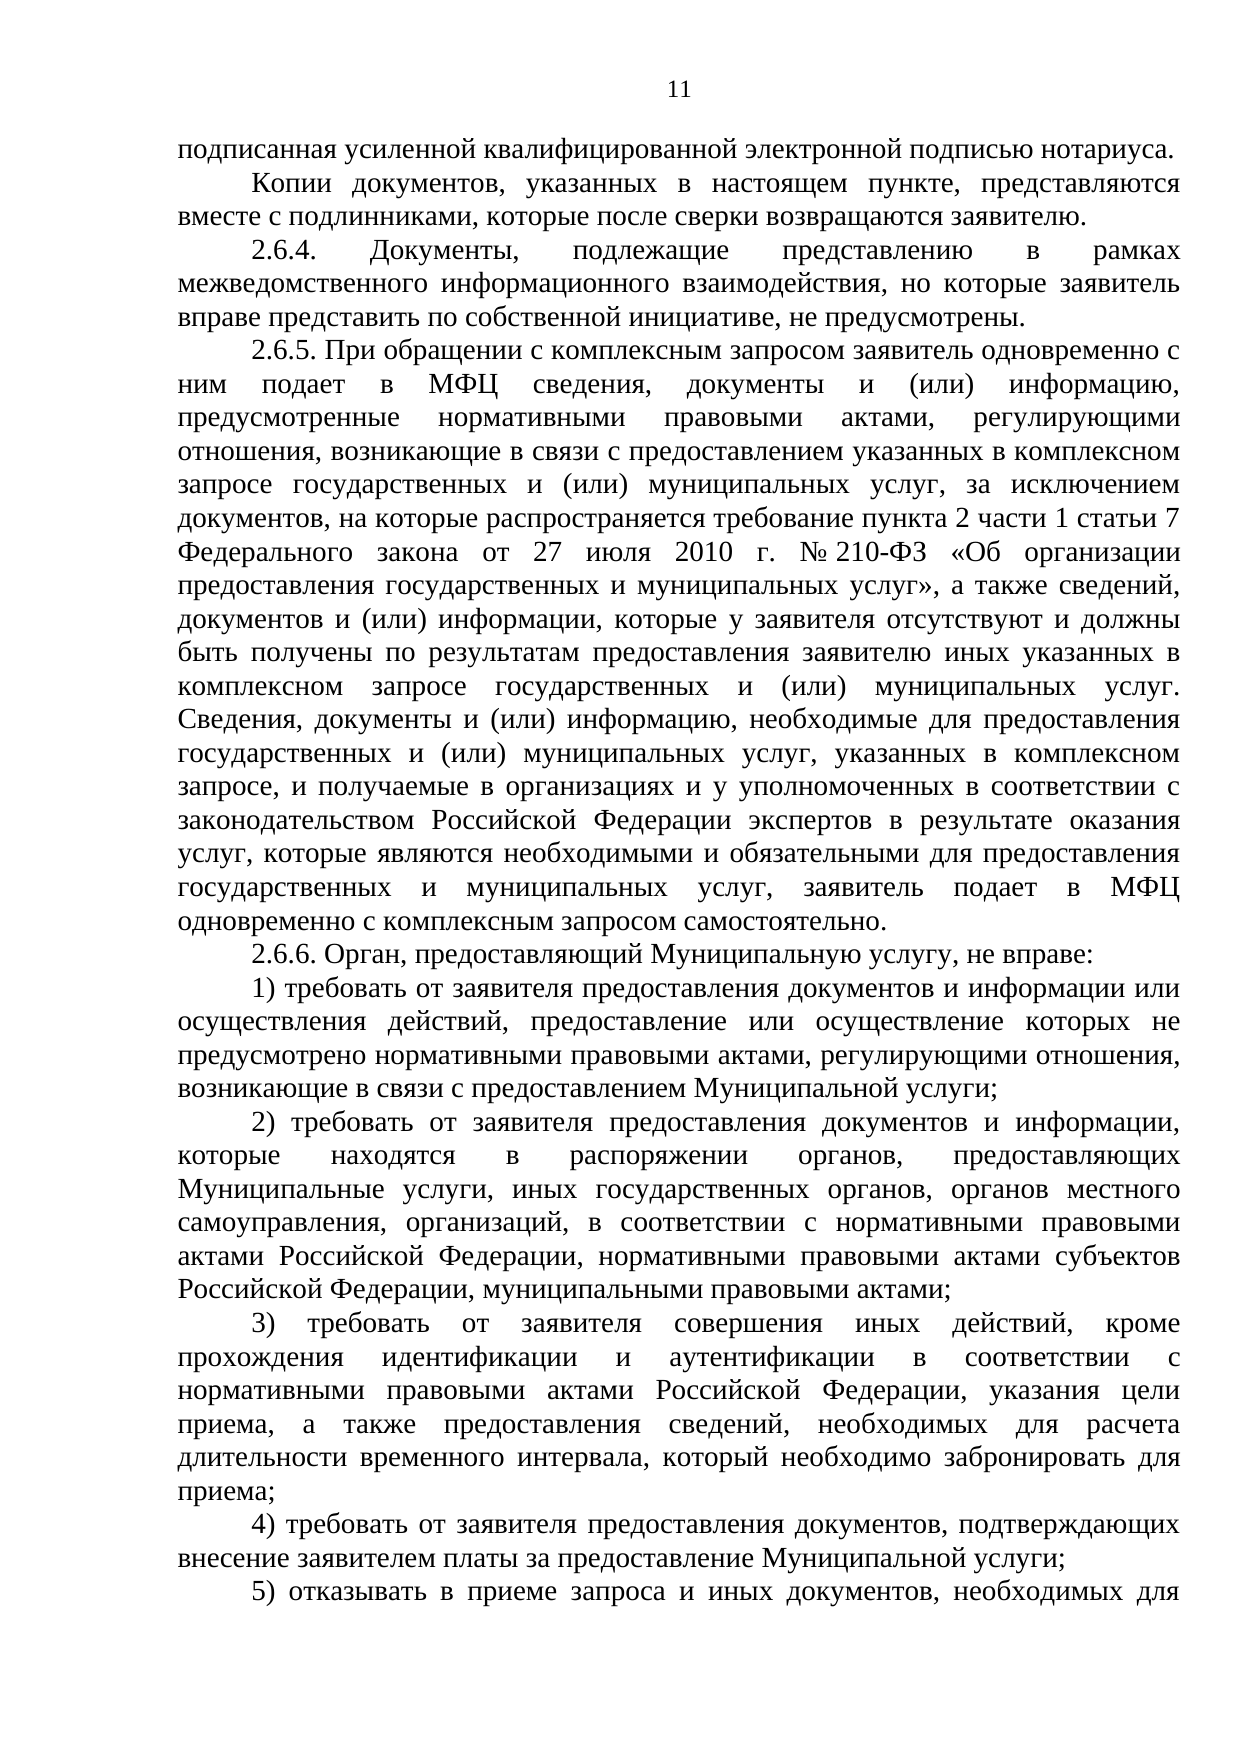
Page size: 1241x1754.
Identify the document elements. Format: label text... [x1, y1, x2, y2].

text 2.6.5. При обращении с комплексным запросом заявитель одновременно с ним подает в МФЦ сведения, документы и (или) информацию, предусмотренные нормативными правовыми актами, регулирующими отношения, возникающие в связи с предоставлением указанных в комплексном запросе государственных и (или) муниципальных услуг, за исключением документов, на которые распространяется требование пункта 2 части 1 статьи 7 Федерального закона от 27 июля 2010 г. № 210-ФЗ «Об организации предоставления государственных и муниципальных услуг», а также сведений, документов и (или) информации, которые у заявителя отсутствуют и должны быть получены по результатам предоставления заявителю иных указанных в комплексном запросе государственных и (или) муниципальных услуг. Сведения, документы и (или) информацию, необходимые для предоставления государственных и (или) муниципальных услуг, указанных в комплексном запросе, и получаемые в организациях и у уполномоченных в соответствии с законодательством Российской Федерации экспертов в результате оказания услуг, которые являются необходимыми и обязательными для предоставления государственных и муниципальных услуг, заявитель подает в МФЦ одновременно с комплексным запросом самостоятельно. [177, 332, 1181, 936]
text 1) требовать от заявителя предоставления документов и информации или осуществления действий, предоставление или осуществление которых не предусмотрено нормативными правовыми актами, регулирующими отношения, возникающие в связи с предоставлением Муниципальной услуги; [177, 970, 1181, 1104]
text Копии документов, указанных в настоящем пункте, представляются вместе с подлинниками, которые после сверки возвращаются заявителю. [177, 165, 1181, 232]
text 2.6.6. Орган, предоставляющий Муниципальную услугу, не вправе: [177, 936, 1181, 970]
text 2) требовать от заявителя предоставления документов и информации, которые находятся в распоряжении органов, предоставляющих Муниципальные услуги, иных государственных органов, органов местного самоуправления, организаций, в соответствии с нормативными правовыми актами Российской Федерации, нормативными правовыми актами субъектов Российской Федерации, муниципальными правовыми актами; [177, 1104, 1181, 1305]
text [177, 131, 1181, 165]
text 3) требовать от заявителя совершения иных действий, кроме прохождения идентификации и аутентификации в соответствии с нормативными правовыми актами Российской Федерации, указания цели приема, а также предоставления сведений, необходимых для расчета длительности временного интервала, который необходимо забронировать для приема; [177, 1305, 1181, 1506]
text 4) требовать от заявителя предоставления документов, подтверждающих внесение заявителем платы за предоставление Муниципальной услуги; [177, 1506, 1181, 1573]
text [177, 1573, 1181, 1607]
text 2.6.4. Документы, подлежащие представлению в рамках межведомственного информационного взаимодействия, но которые заявитель вправе представить по собственной инициативе, не предусмотрены. [177, 232, 1181, 332]
